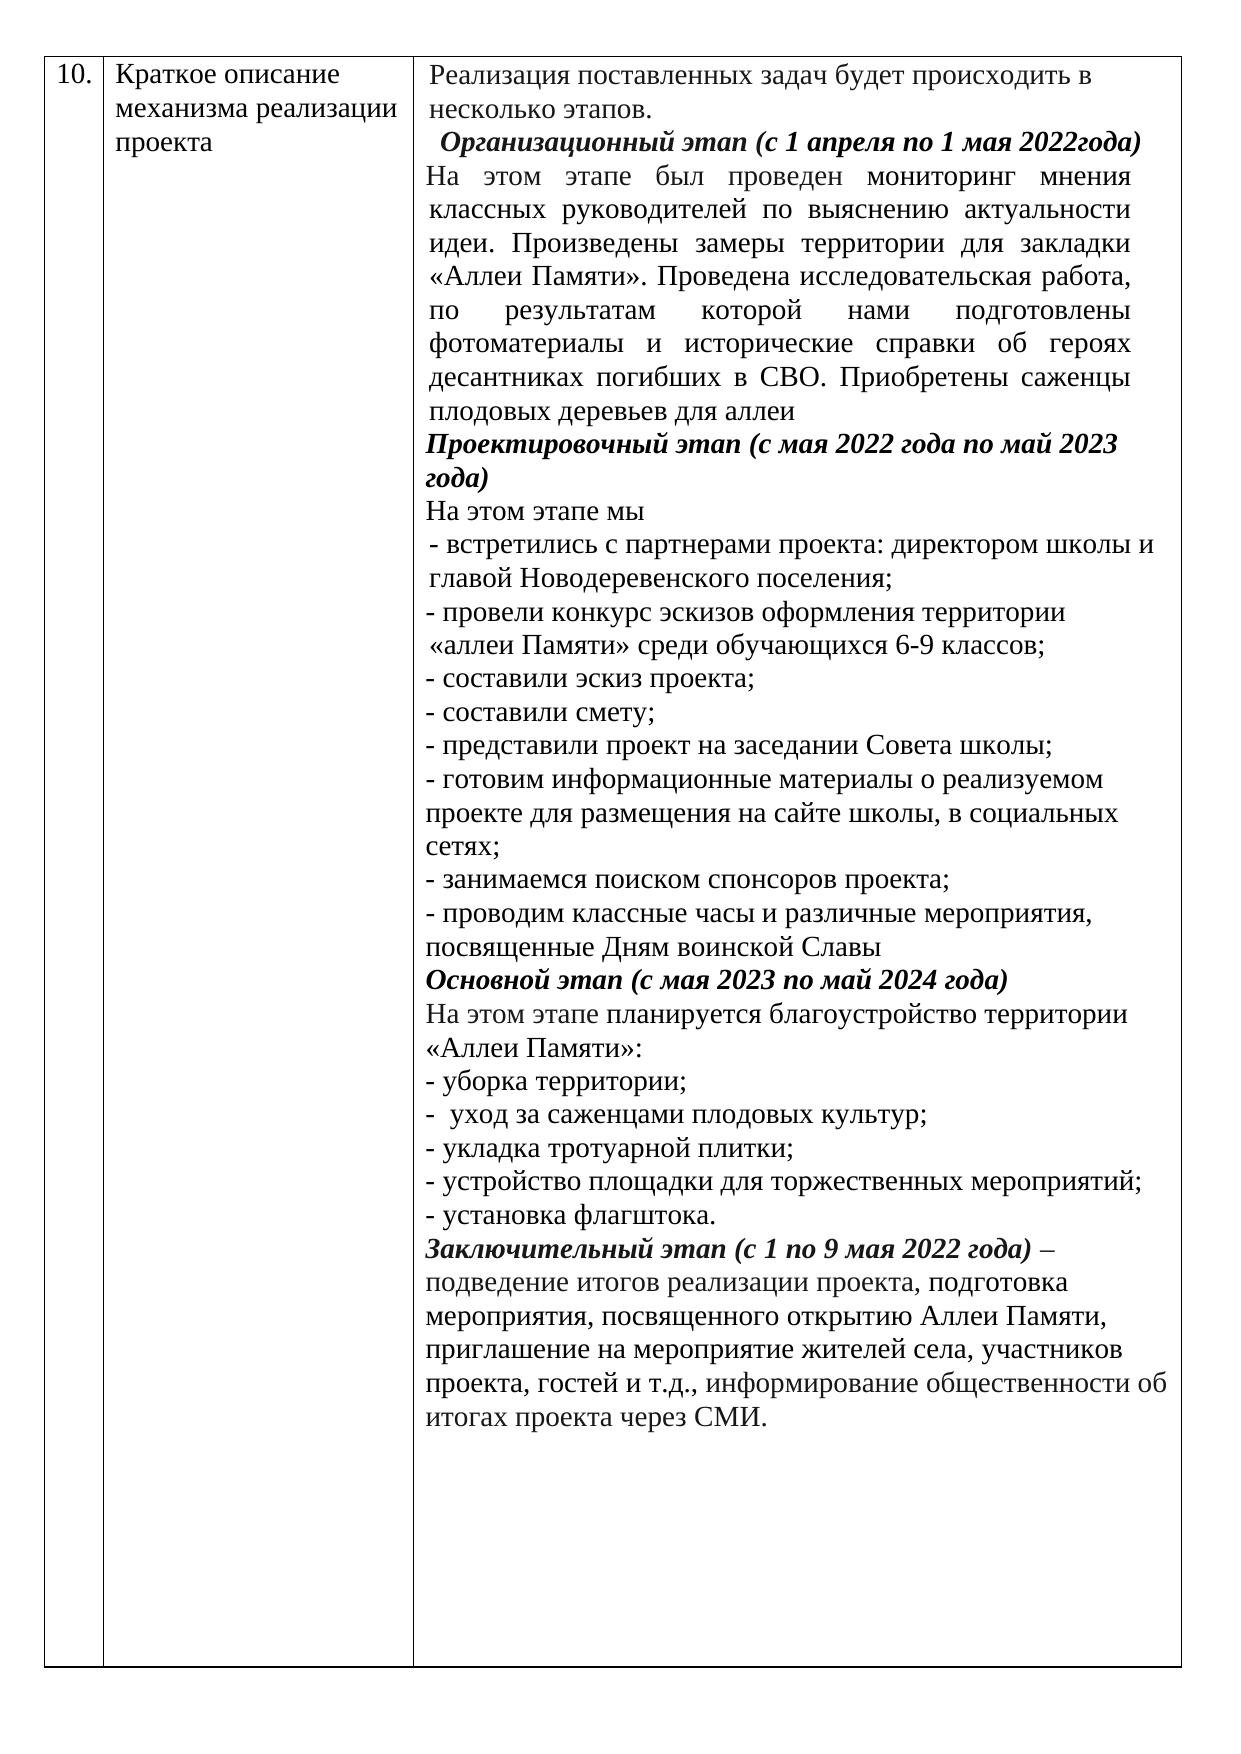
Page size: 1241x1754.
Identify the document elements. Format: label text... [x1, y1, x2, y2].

table_header 10. [45, 57, 103, 1666]
table_header Реализация поставленных задач будет происходить в несколько этапов. Организационный этап (с 1 апреля по 1 мая 2022года) На этом этапе был проведен мониторинг мнения классных руководителей по выяснению актуальности идеи. Произведены замеры территории для закладки «Аллеи Памяти». Проведена исследовательская работа, по результатам которой нами подготовлены фотоматериалы и исторические справки об героях десантниках погибших в СВО. Приобретены саженцы плодовых деревьев для аллеи Проектировочный этап (с мая 2022 года по май 2023 года) На этом этапе мы встретились с партнерами проекта: директором школы и главой Новодеревенского поселения; провели конкурс эскизов оформления территории «аллеи Памяти» среди обучающихся 6-9 классов; составили эскиз проекта; составили смету; представили проект на заседании Совета школы; готовим информационные материалы о реализуемом проекте для размещения на сайте школы, в социальных сетях; занимаемся поиском спонсоров проекта; проводим классные часы и различные мероприятия, посвященные Дням воинской Славы Основной этап (с мая 2023 по май 2024 года) На этом этапе планируется благоустройство территории «Аллеи Памяти»: уборка территории; уход за саженцами плодовых культур; укладка тротуарной плитки; устройство площадки для торжественных мероприятий; установка флагштока. Заключительный этап (с 1 по 9 мая 2022 года) – подведение итогов реализации проекта, подготовка мероприятия, посвященного открытию Аллеи Памяти, приглашение на мероприятие жителей села, участников проекта, гостей и т.д., информирование общественности об итогах проекта через СМИ. [414, 57, 1181, 1666]
table_header Краткое описание механизма реализации проекта [104, 57, 413, 1666]
